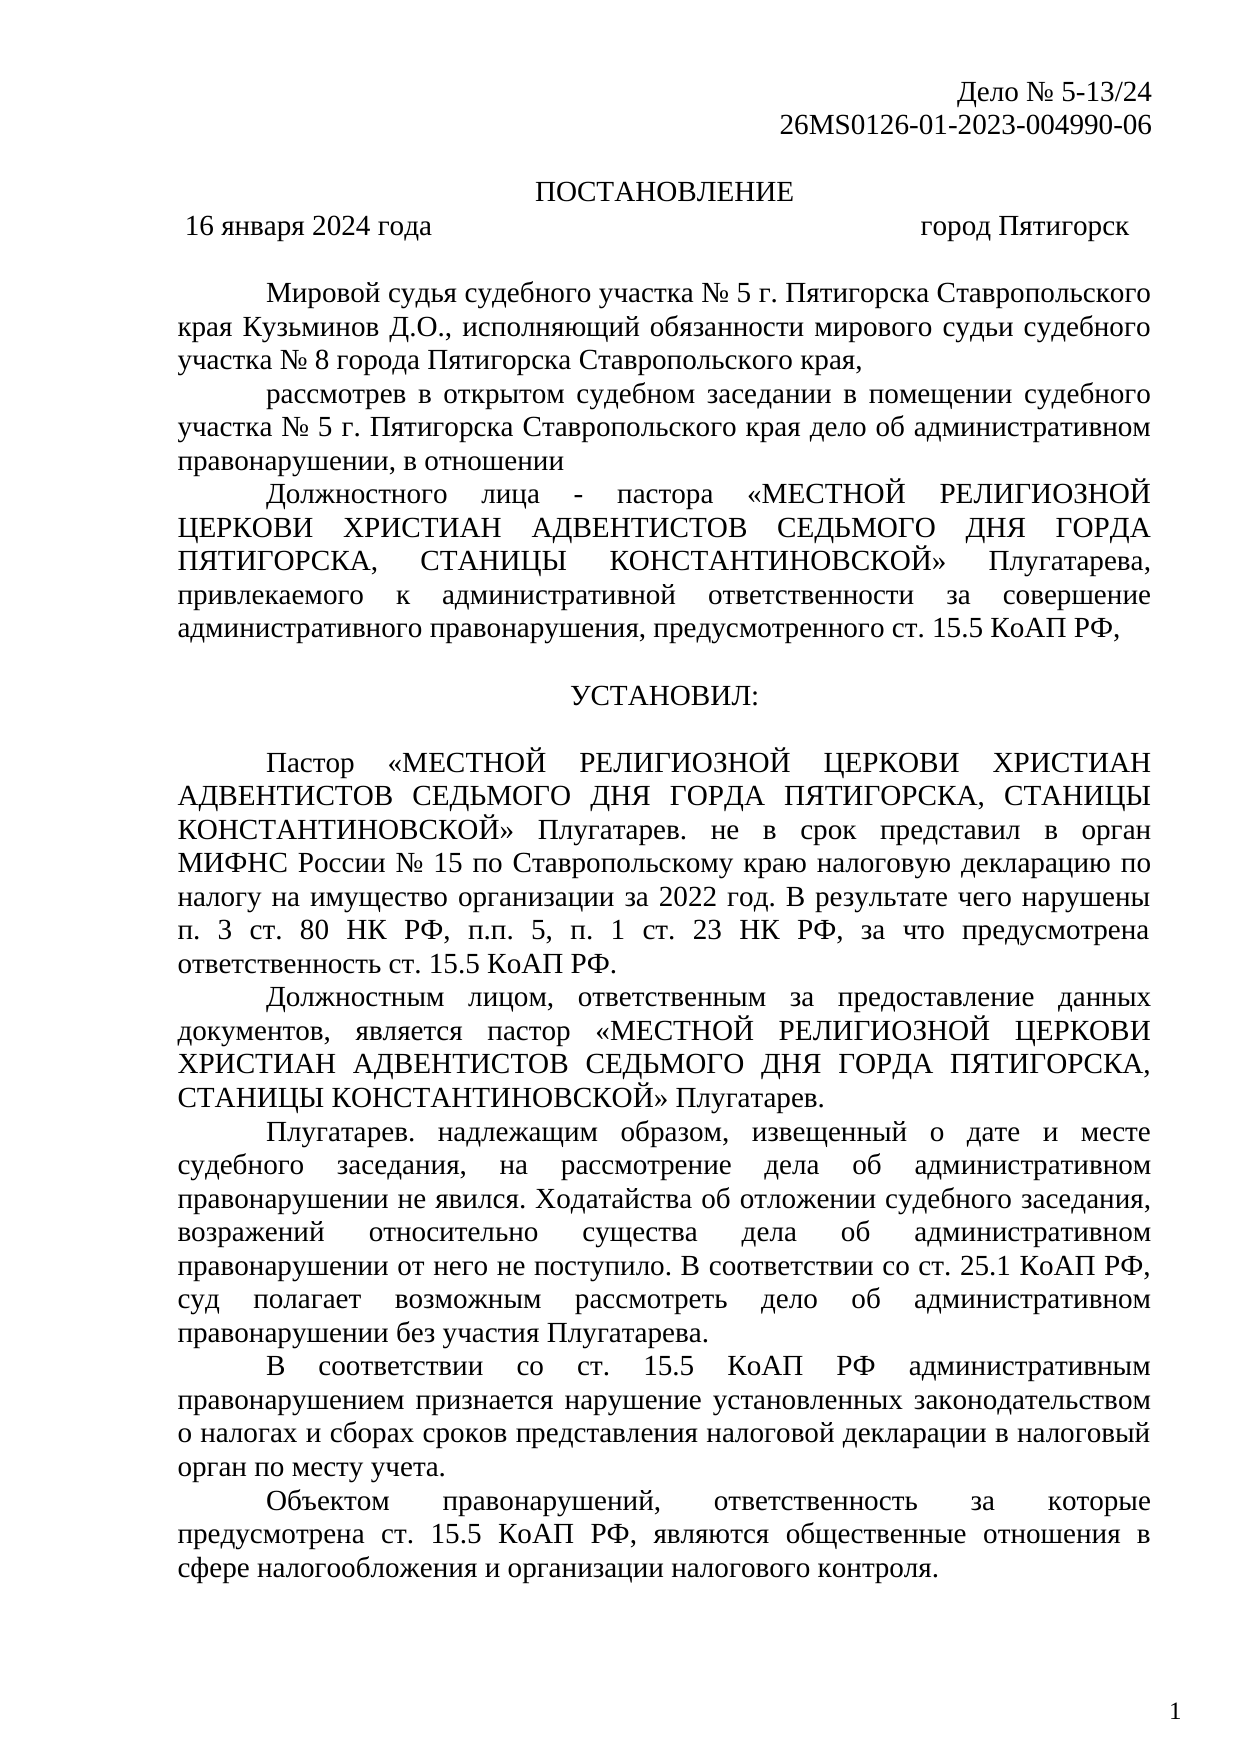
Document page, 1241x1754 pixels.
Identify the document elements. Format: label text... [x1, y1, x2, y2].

text Должностным лицом, ответственным за предоставление данных документов, является пастор «МЕСТНОЙ РЕЛИГИОЗНОЙ ЦЕРКОВИ ХРИСТИАН АДВЕНТИСТОВ СЕДЬМОГО ДНЯ ГОРДА ПЯТИГОРСКА, СТАНИЦЫ КОНСТАНТИНОВСКОЙ» Плугатарев. [177, 979, 1152, 1114]
text ПОСТАНОВЛЕНИЕ [177, 174, 1152, 208]
text Должностного лица - пастора «МЕСТНОЙ РЕЛИГИОЗНОЙ ЦЕРКОВИ ХРИСТИАН АДВЕНТИСТОВ СЕДЬМОГО ДНЯ ГОРДА ПЯТИГОРСКА, СТАНИЦЫ КОНСТАНТИНОВСКОЙ» Плугатарева, привлекаемого к административной ответственности за совершение административного правонарушения, предусмотренного ст. 15.5 КоАП РФ, [177, 476, 1152, 644]
text Пастор «МЕСТНОЙ РЕЛИГИОЗНОЙ ЦЕРКОВИ ХРИСТИАН АДВЕНТИСТОВ СЕДЬМОГО ДНЯ ГОРДА ПЯТИГОРСКА, СТАНИЦЫ КОНСТАНТИНОВСКОЙ» Плугатарев. не в срок представил в орган МИФНС России № 15 по Ставропольскому краю налоговую декларацию по налогу на имущество организации за 2022 год. В результате чего нарушены п. 3 ст. 80 НК РФ, п.п. 5, п. 1 ст. 23 НК РФ, за что предусмотрена ответственность ст. 15.5 КоАП РФ. [177, 745, 1152, 979]
text В соответствии со ст. 15.5 КоАП РФ административным правонарушением признается нарушение установленных законодательством о налогах и сборах сроков представления налоговой декларации в налоговый орган по месту учета. [177, 1348, 1152, 1483]
text Объектом правонарушений, ответственность за которые предусмотрена ст. 15.5 КоАП РФ, являются общественные отношения в сфере налогообложения и организации налогового контроля. [177, 1483, 1152, 1583]
text Плугатарев. надлежащим образом, извещенный о дате и месте судебного заседания, на рассмотрение дела об административном правонарушении не явился. Ходатайства об отложении судебного заседания, возражений относительно существа дела об административном правонарушении от него не поступило. В соответствии со ст. 25.1 КоАП РФ, суд полагает возможным рассмотреть дело об административном правонарушении без участия Плугатарева. [177, 1114, 1152, 1348]
text УСТАНОВИЛ: [177, 678, 1152, 711]
text рассмотрев в открытом судебном заседании в помещении судебного участка № 5 г. Пятигорска Ставропольского края дело об административном правонарушении, в отношении [177, 376, 1152, 476]
text Мировой судья судебного участка № 5 г. Пятигорска Ставропольского края Кузьминов Д.О., исполняющий обязанности мирового судьи судебного участка № 8 города Пятигорска Ставропольского края, [177, 275, 1152, 376]
text 16 января 2024 года город Пятигорск [177, 208, 1152, 242]
